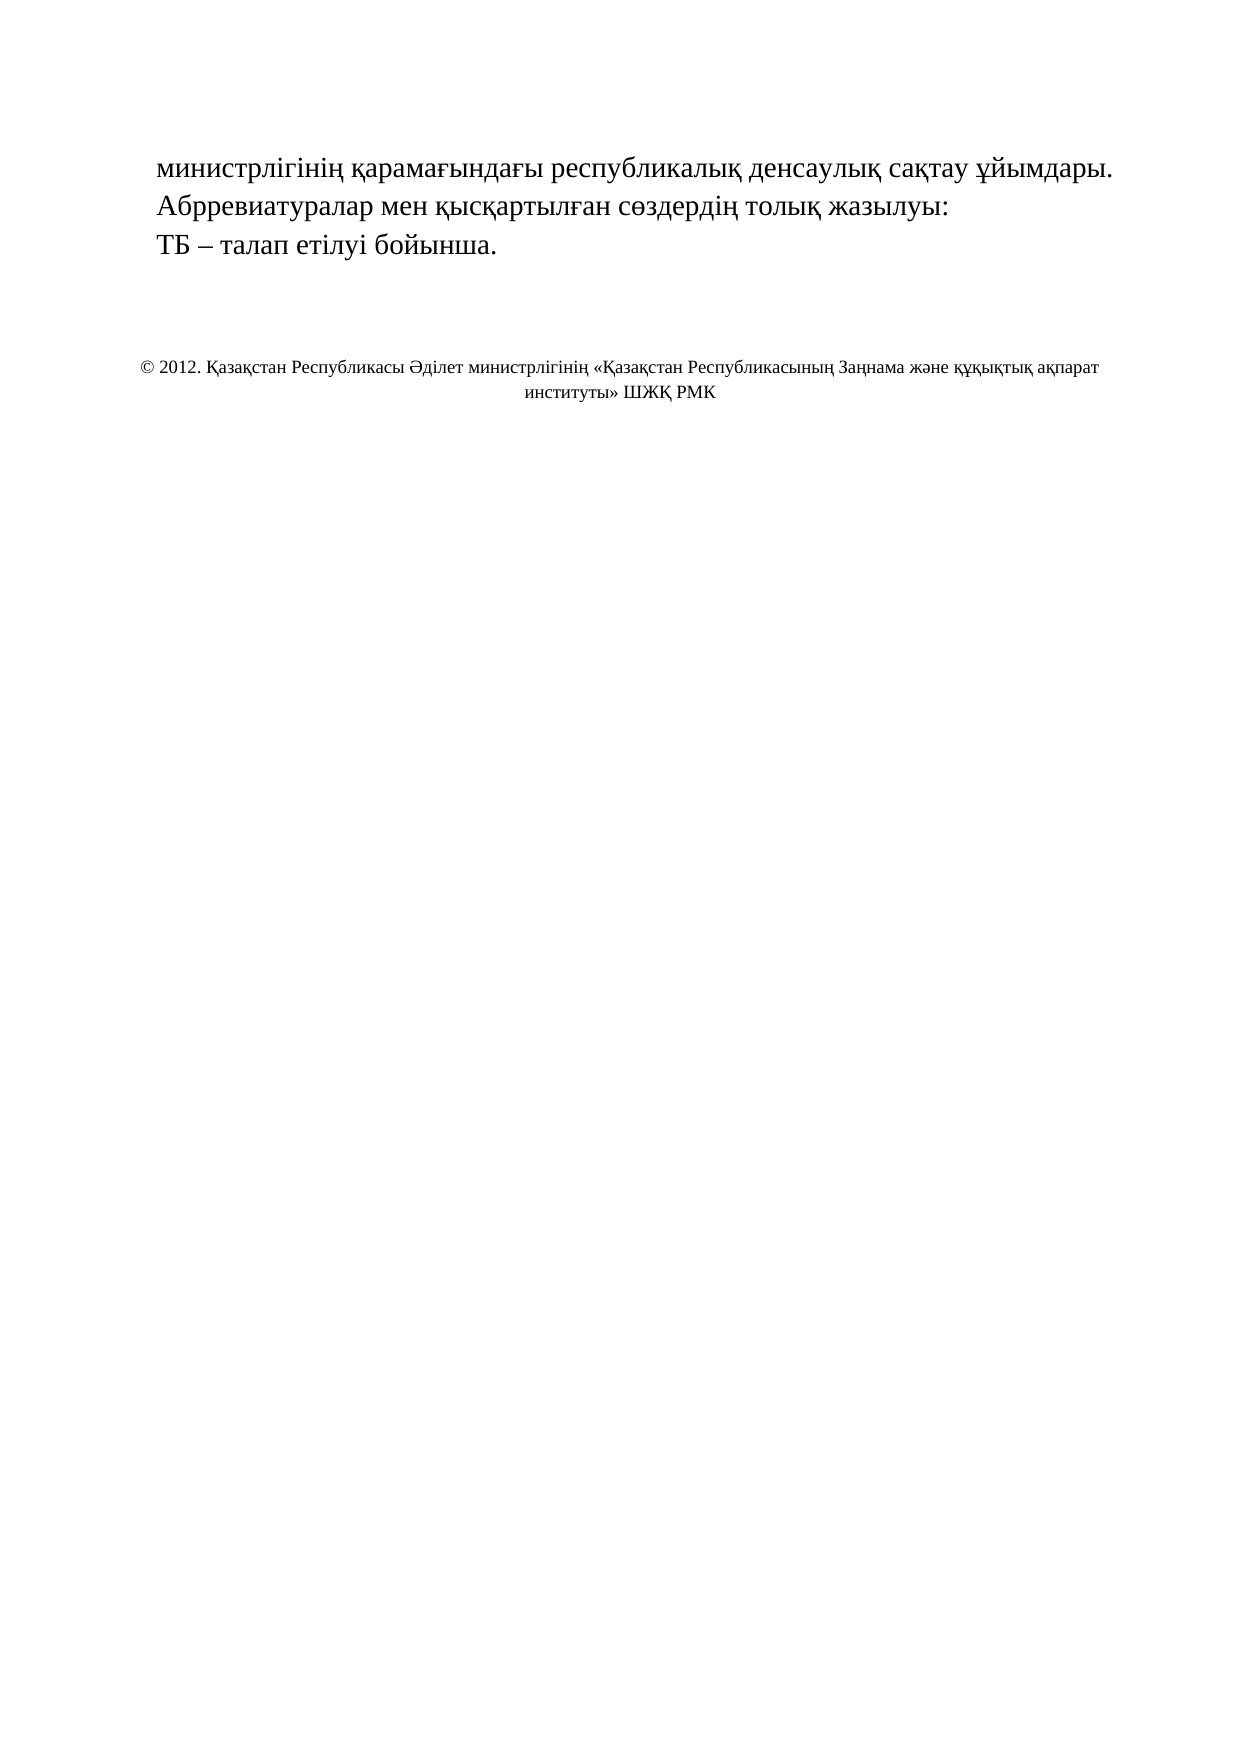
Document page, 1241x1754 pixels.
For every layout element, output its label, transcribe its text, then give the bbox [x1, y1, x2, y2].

text ТБ – талап етілуі бойынша. [112, 227, 1128, 261]
text министрлігінің қарамағындағы республикалық денсаулық сақтау ұйымдары. [112, 150, 1128, 183]
text © 2012. Қазақстан Республикасы Әділет министрлігінің «Қазақстан Республикасының Заңнама және құқықтық ақпарат институты» ШЖҚ РМК [112, 356, 1128, 403]
text Абрревиатуралар мен қысқартылған сөздердің толық жазылуы: [112, 188, 1128, 222]
